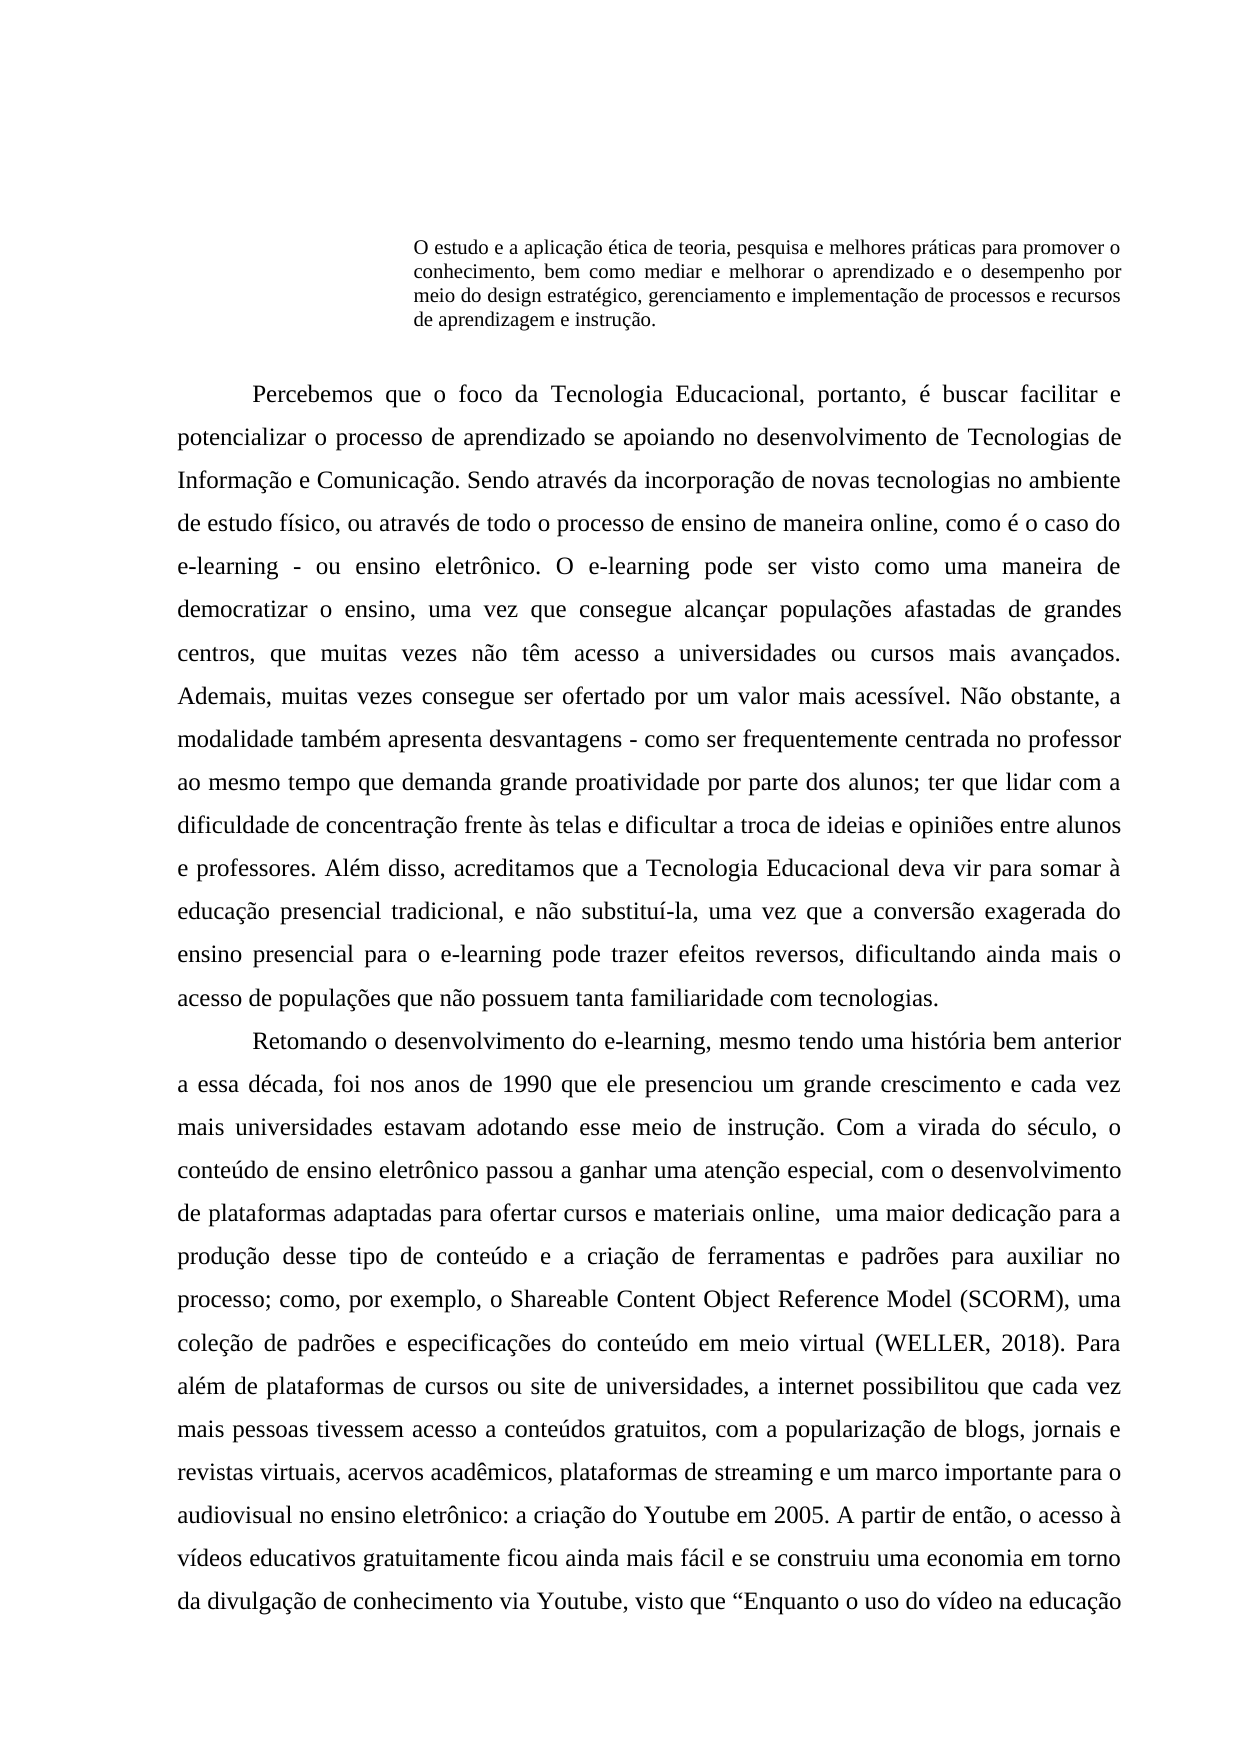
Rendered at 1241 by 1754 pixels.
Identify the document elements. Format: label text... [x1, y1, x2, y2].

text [177, 1026, 1122, 1615]
text O estudo e a aplicação ética de teoria, pesquisa e melhores práticas para promover o conhecimento, bem como mediar e melhorar o aprendizado e o desempenho por meio do design estratégico, gerenciamento e implementação de processos e recursos de aprendizagem e instrução. [413, 234, 1122, 331]
text Percebemos que o foco da Tecnologia Educacional, portanto, é buscar facilitar e potencializar o processo de aprendizado se apoiando no desenvolvimento de Tecnologias de Informação e Comunicação. Sendo através da incorporação de novas tecnologias no ambiente de estudo físico, ou através de todo o processo de ensino de maneira online, como é o caso do e-learning - ou ensino eletrônico. O e-learning pode ser visto como uma maneira de democratizar o ensino, uma vez que consegue alcançar populações afastadas de grandes centros, que muitas vezes não têm acesso a universidades ou cursos mais avançados. Ademais, muitas vezes consegue ser ofertado por um valor mais acessível. Não obstante, a modalidade também apresenta desvantagens - como ser frequentemente centrada no professor ao mesmo tempo que demanda grande proatividade por parte dos alunos; ter que lidar com a dificuldade de concentração frente às telas e dificultar a troca de ideias e opiniões entre alunos e professores. Além disso, acreditamos que a Tecnologia Educacional deva vir para somar à educação presencial tradicional, e não substituí-la, uma vez que a conversão exagerada do ensino presencial para o e-learning pode trazer efeitos reversos, dificultando ainda mais o acesso de populações que não possuem tanta familiaridade com tecnologias. [177, 379, 1122, 1011]
